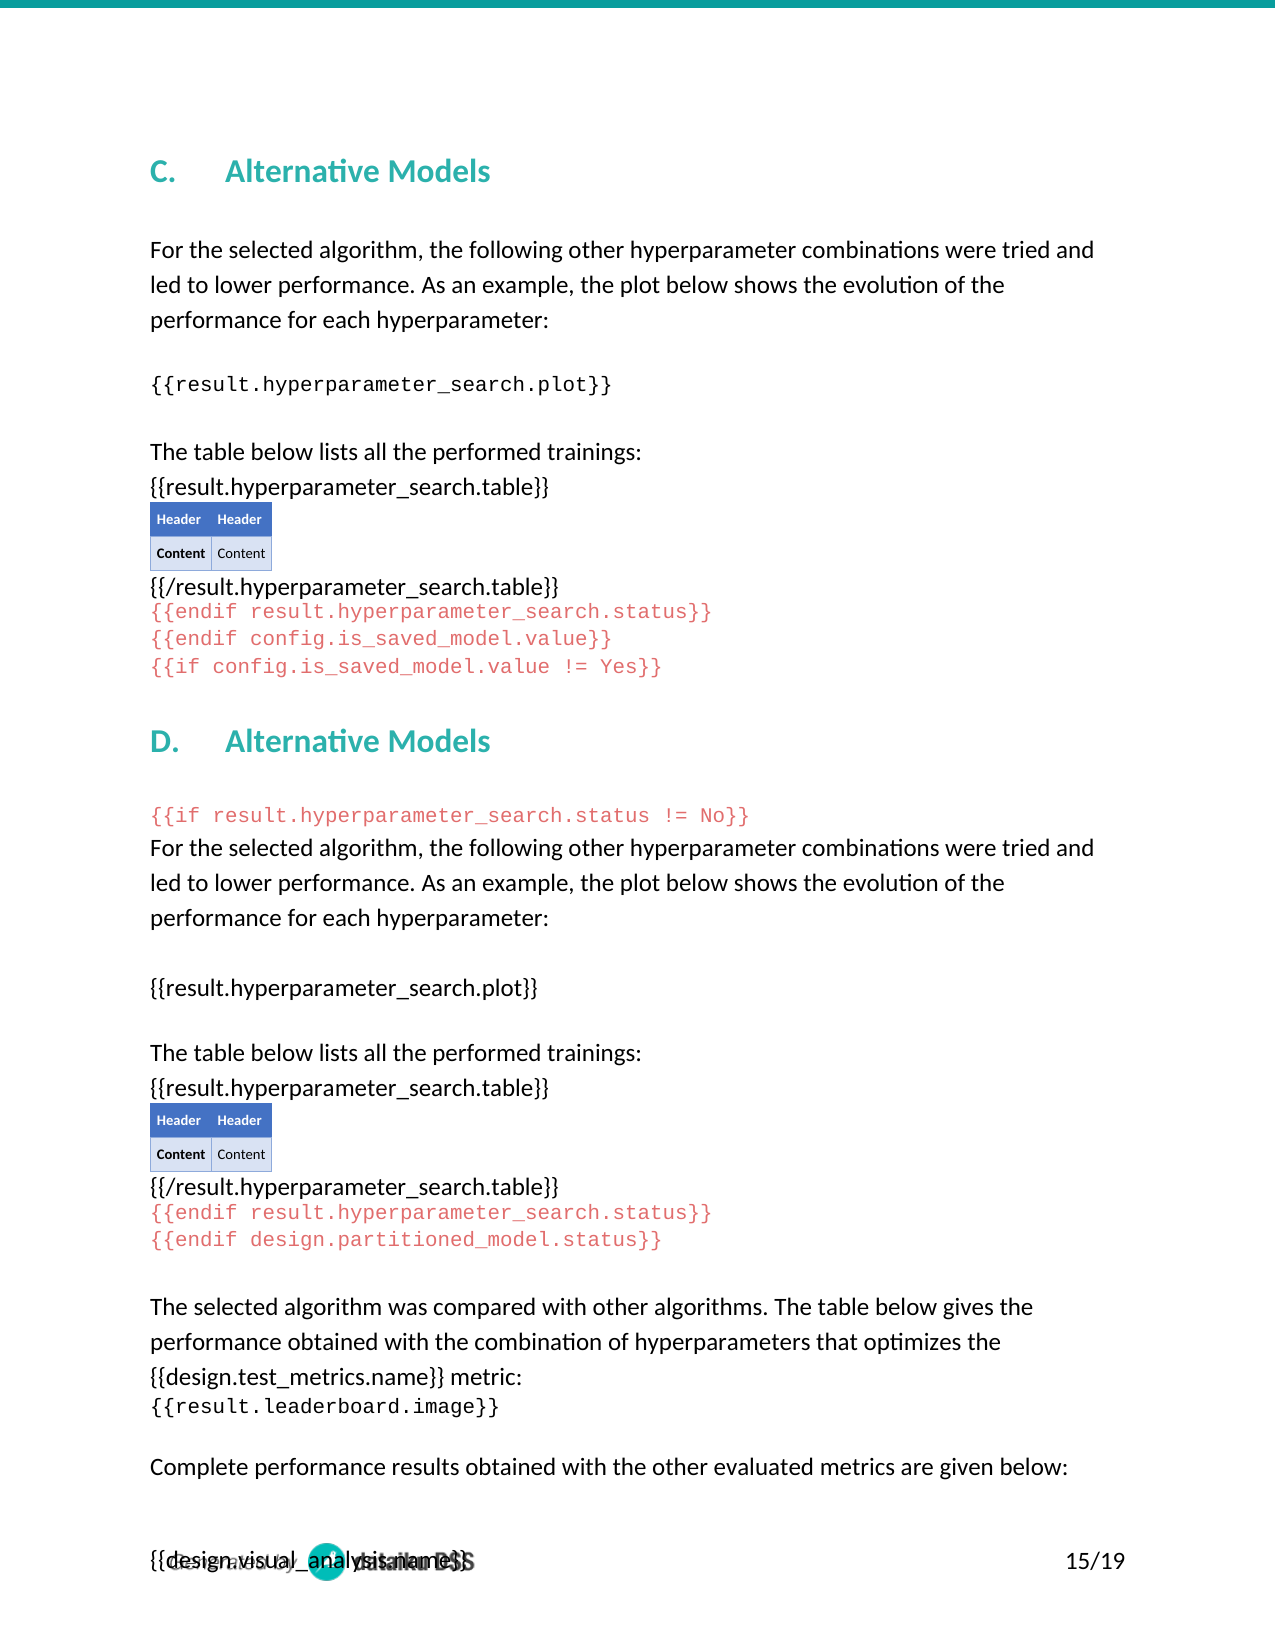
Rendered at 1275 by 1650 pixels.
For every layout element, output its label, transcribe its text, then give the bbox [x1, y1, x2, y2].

text {{result.hyperparameter_search.table}} [150, 471, 1125, 502]
table_header Header [151, 503, 211, 536]
table_header Header [212, 1104, 271, 1137]
table_cell Content [151, 1138, 211, 1171]
text The table below lists all the performed trainings: [150, 436, 1125, 467]
text {{endif result.hyperparameter_search.status}} [150, 1202, 1125, 1226]
text The selected algorithm was compared with other algorithms. The table below gives the performance obtained with the combination of hyperparameters that optimizes the {{design.test_metrics.name}} metric: [150, 1291, 1125, 1392]
text {{result.hyperparameter_search.plot}} [150, 972, 1125, 1002]
text {{/result.hyperparameter_search.table}} [150, 1172, 1125, 1202]
text {{if result.hyperparameter_search.status != No}} [150, 804, 1125, 828]
subtitle Alternative Models [150, 150, 1125, 191]
text {{endif result.hyperparameter_search.status}} [150, 601, 1125, 625]
picture [0, 0, 1275, 8]
text The table below lists all the performed trainings: [150, 1037, 1125, 1068]
text {{result.leaderboard.image}} [150, 1396, 1125, 1420]
picture [150, 1537, 492, 1588]
text {{/result.hyperparameter_search.table}} [150, 571, 1125, 601]
text {{if config.is_saved_model.value != Yes}} [150, 656, 1125, 679]
subtitle Alternative Models [150, 720, 1125, 761]
table_cell Content [212, 537, 271, 570]
table_header Header [151, 1104, 211, 1137]
text Complete performance results obtained with the other evaluated metrics are given below: [150, 1451, 1125, 1481]
text {{result.hyperparameter_search.table}} [150, 1072, 1125, 1103]
table_cell Content [151, 537, 211, 570]
text For the selected algorithm, the following other hyperparameter combinations were tried and led to lower performance. As an example, the plot below shows the evolution of the performance for each hyperparameter: [150, 832, 1125, 932]
table_cell Content [212, 1138, 271, 1171]
text {{endif config.is_saved_model.value}} [150, 628, 1125, 652]
text {{result.hyperparameter_search.plot}} [150, 374, 1125, 398]
text For the selected algorithm, the following other hyperparameter combinations were tried and led to lower performance. As an example, the plot below shows the evolution of the performance for each hyperparameter: [150, 234, 1125, 335]
text {{endif design.partitioned_model.status}} [150, 1229, 1125, 1253]
table_header Header [212, 503, 271, 536]
